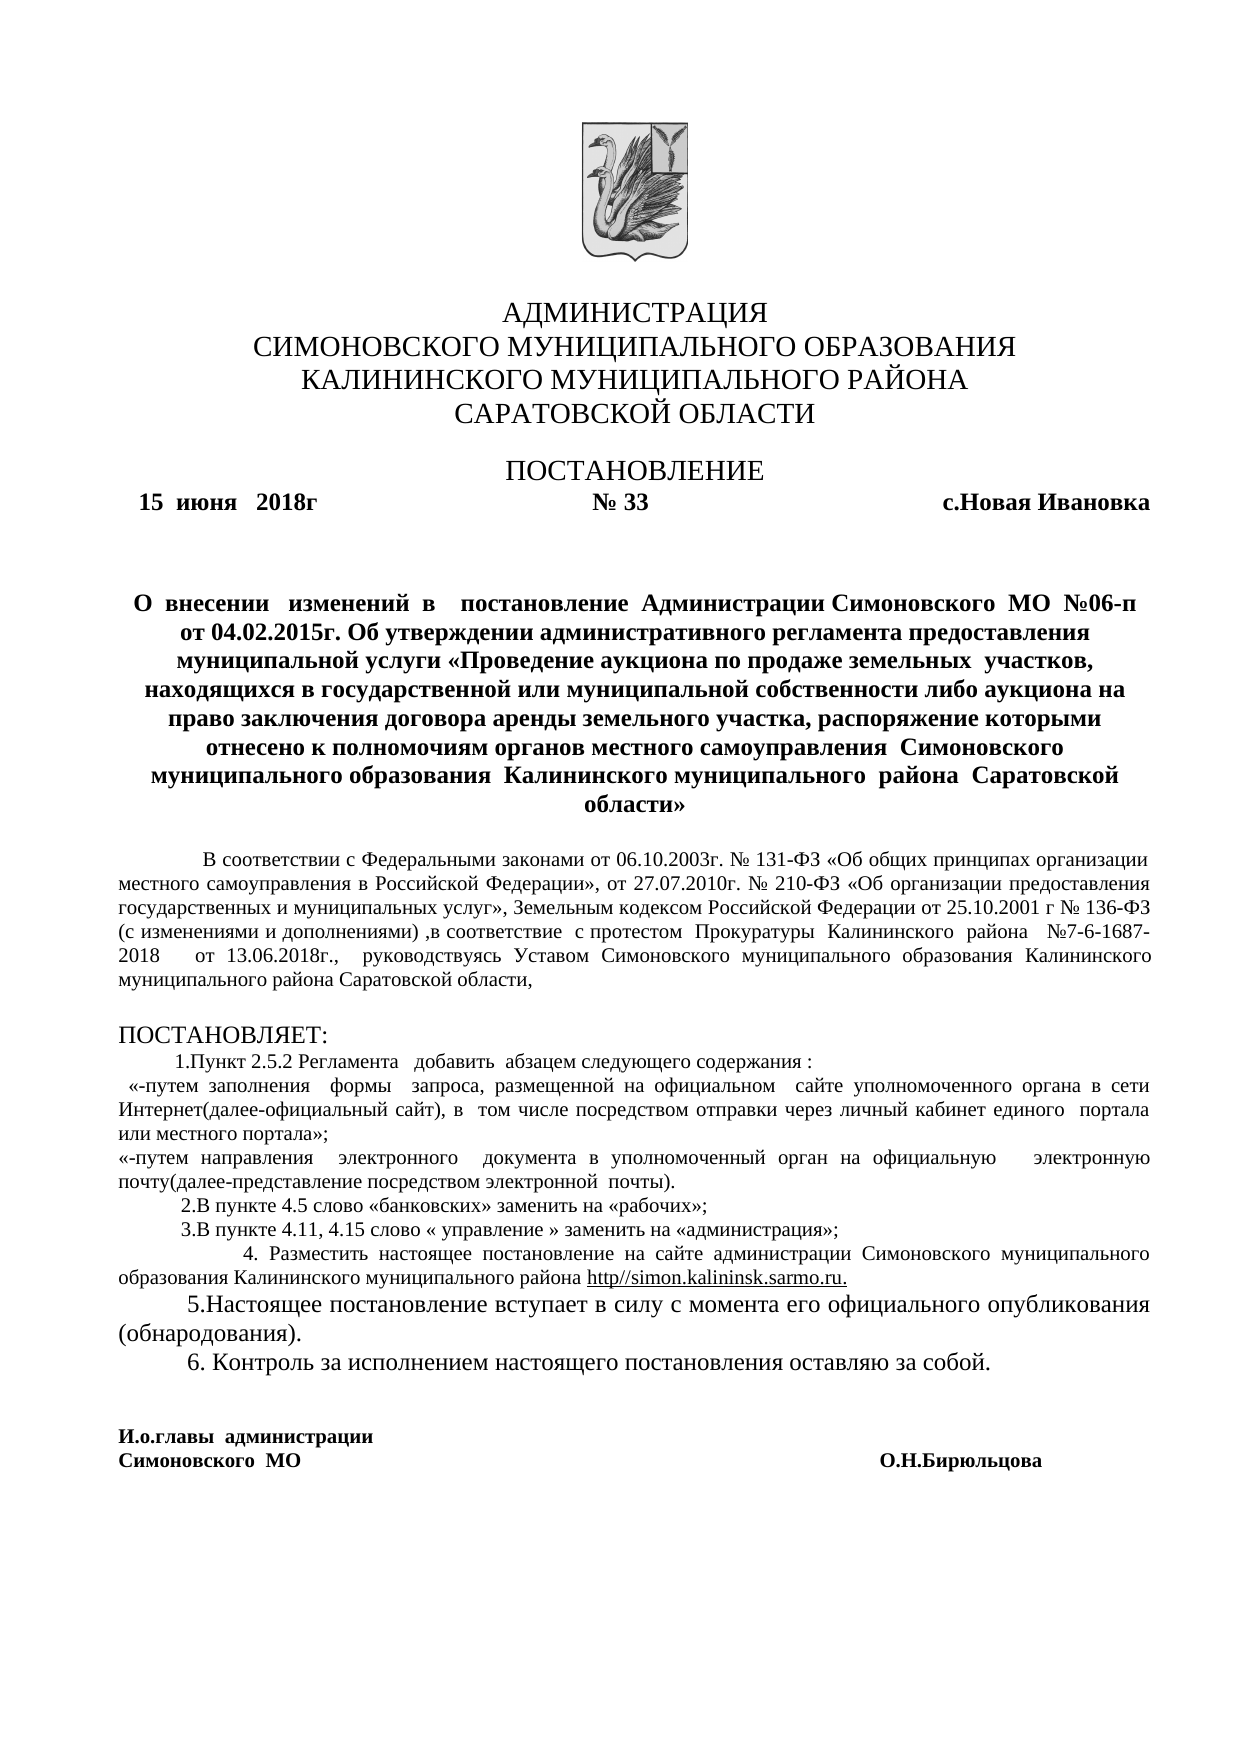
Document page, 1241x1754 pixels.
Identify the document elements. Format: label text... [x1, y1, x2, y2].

text АДМИНИСТРАЦИЯ [118, 295, 1152, 329]
text ПОСТАНОВЛЕНИЕ [118, 453, 1152, 487]
text КАЛИНИНСКОГО МУНИЦИПАЛЬНОГО РАЙОНА [118, 362, 1152, 396]
text САРАТОВСКОЙ ОБЛАСТИ [118, 396, 1152, 429]
text Симоновского МО О.Н.Бирюльцова [118, 1448, 1152, 1472]
text ПОСТАНОВЛЯЕТ: [118, 1020, 1152, 1049]
text 3.В пункте 4.11, 4.15 слово « управление » заменить на «администрация»; [118, 1217, 1152, 1241]
text 5.Настоящее постановление вступает в силу с момента его официального опубликования (обнародования). [118, 1289, 1152, 1347]
text «-путем направления электронного документа в уполномоченный орган на официальную электронную почту(далее-представление посредством электронной почты). [118, 1145, 1152, 1193]
picture [581, 122, 688, 262]
text И.о.главы администрации [118, 1424, 1152, 1448]
text 2.В пункте 4.5 слово «банковских» заменить на «рабочих»; [118, 1193, 1152, 1217]
text «-путем заполнения формы запроса, размещенной на официальном сайте уполномоченного органа в сети Интернет(далее-официальный сайт), в том числе посредством отправки через личный кабинет единого портала или местного портала»; [118, 1073, 1152, 1145]
text 4. Разместить настоящее постановление на сайте администрации Симоновского муниципального образования Калининского муниципального района http//simon.kalininsk.sarmo.ru. [118, 1241, 1152, 1289]
text В соответствии с Федеральными законами от 06.10.2003г. № 131-ФЗ «Об общих принципах организации местного самоуправления в Российской Федерации», от 27.07.2010г. № 210-ФЗ «Об организации предоставления государственных и муниципальных услуг», Земельным кодексом Российской Федерации от 25.10.2001 г № 136-ФЗ (с изменениями и дополнениями) ,в соответствие с протестом Прокуратуры Калининского района №7-6-1687-2018 от 13.06.2018г., руководствуясь Уставом Симоновского муниципального образования Калининского муниципального района Саратовской области, [118, 847, 1152, 991]
text СИМОНОВСКОГО МУНИЦИПАЛЬНОГО ОБРАЗОВАНИЯ [118, 329, 1152, 362]
text 6. Контроль за исполнением настоящего постановления оставляю за собой. [118, 1347, 1152, 1376]
text 15 июня 2018г № 33 с.Новая Ивановка [118, 487, 1152, 516]
text 1.Пункт 2.5.2 Регламента добавить абзацем следующего содержания : [118, 1049, 1152, 1073]
text О внесении изменений в постановление Администрации Симоновского МО №06-п от 04.02.2015г. Об утверждении административного регламента предоставления муниципальной услуги «Проведение аукциона по продаже земельных участков, находящихся в государственной или муниципальной собственности либо аукциона на право заключения договора аренды земельного участка, распоряжение которыми отнесено к полномочиям органов местного самоуправления Симоновского муниципального образования Калининского муниципального района Саратовской области» [118, 588, 1152, 818]
